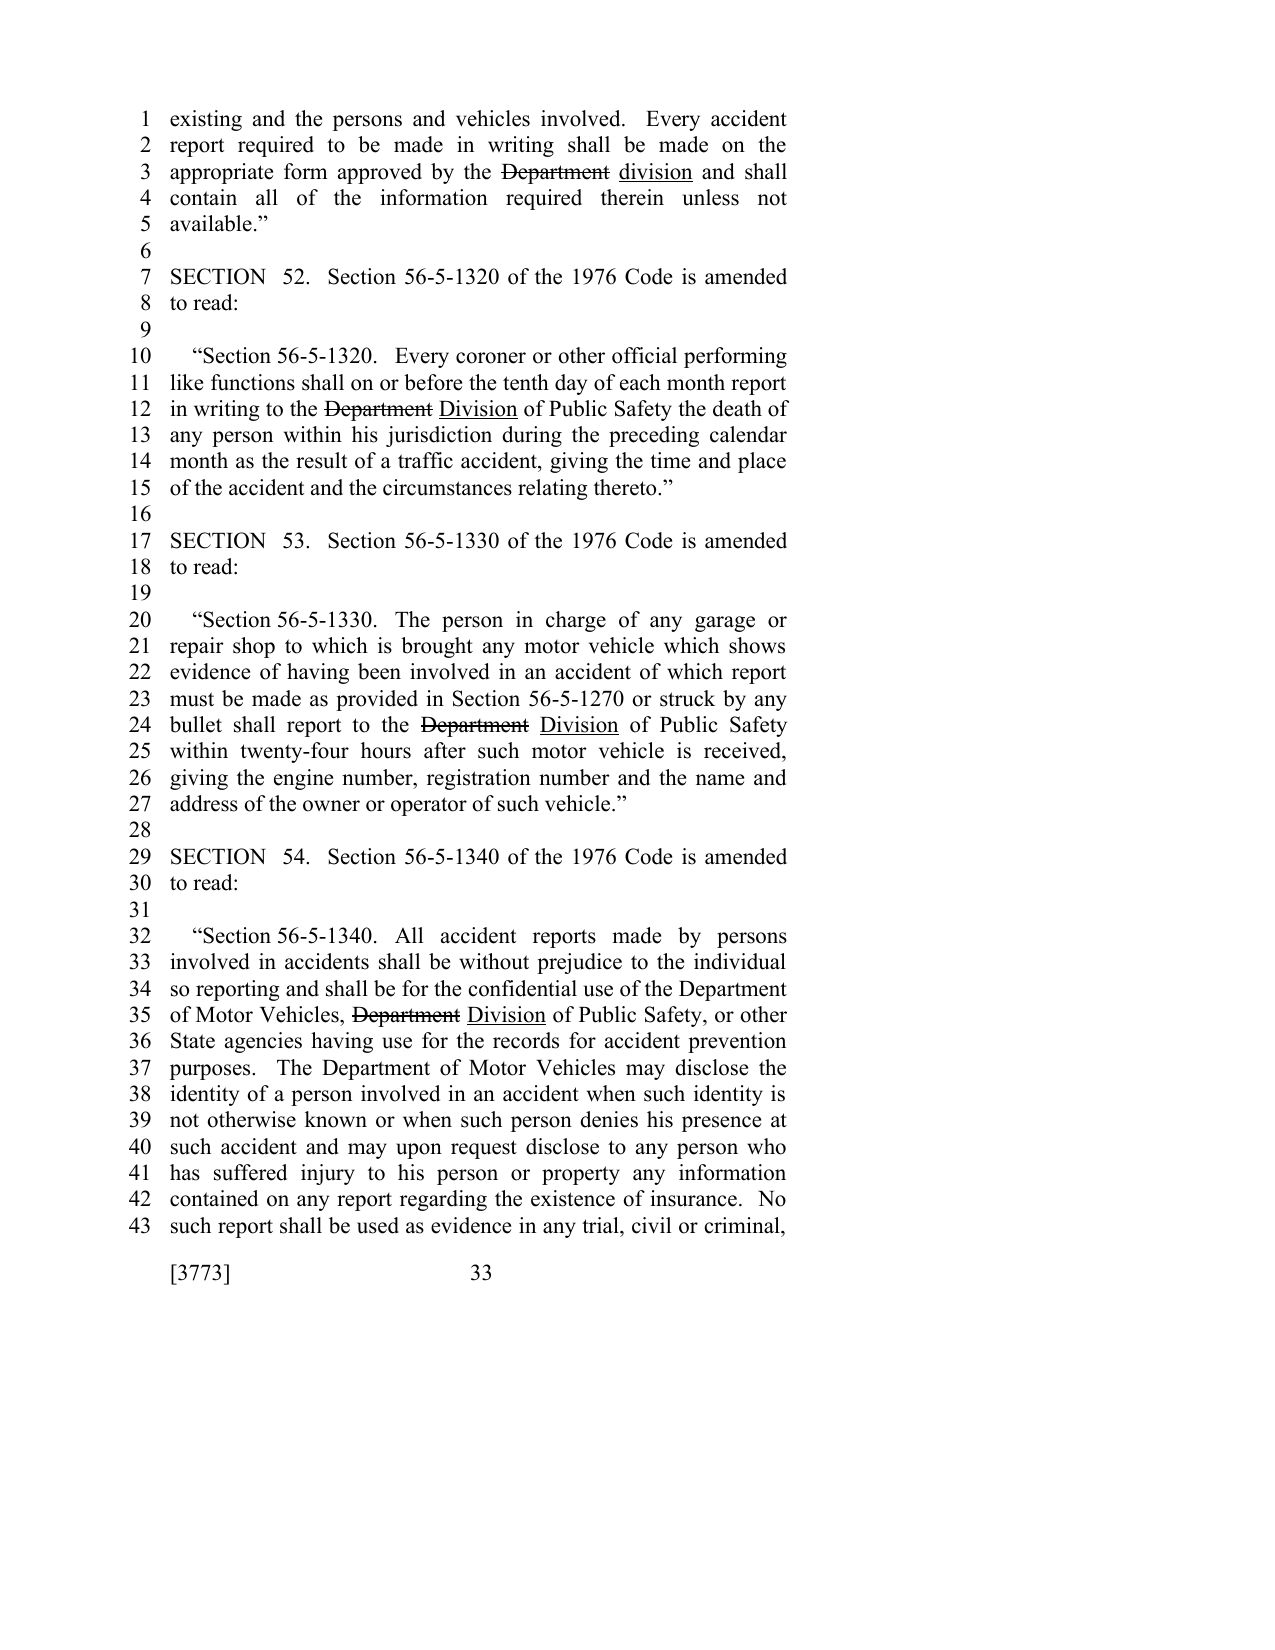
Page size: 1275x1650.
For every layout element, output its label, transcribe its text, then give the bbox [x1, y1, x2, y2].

text “Section 56-5-1330. The person in charge of any garage or repair shop to which is brought any motor vehicle which shows evidence of having been involved in an accident of which report must be made as provided in Section 56-5-1270 or struck by any bullet shall report to the Department Division of Public Safety within twenty-four hours after such motor vehicle is received, giving the engine number, registration number and the name and address of the owner or operator of such vehicle.” [169, 606, 787, 817]
text “Section 56-5-1320. Every coroner or other official performing like functions shall on or before the tenth day of each month report in writing to the Department Division of Public Safety the death of any person within his jurisdiction during the preceding calendar month as the result of a traffic accident, giving the time and place of the accident and the circumstances relating thereto.” [169, 342, 787, 500]
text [169, 105, 787, 237]
text SECTION 52. Section 56-5-1320 of the 1976 Code is amended to read: [169, 263, 787, 316]
text SECTION 54. Section 56-5-1340 of the 1976 Code is amended to read: [169, 843, 787, 896]
text SECTION 53. Section 56-5-1330 of the 1976 Code is amended to read: [169, 527, 787, 579]
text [169, 922, 787, 1238]
